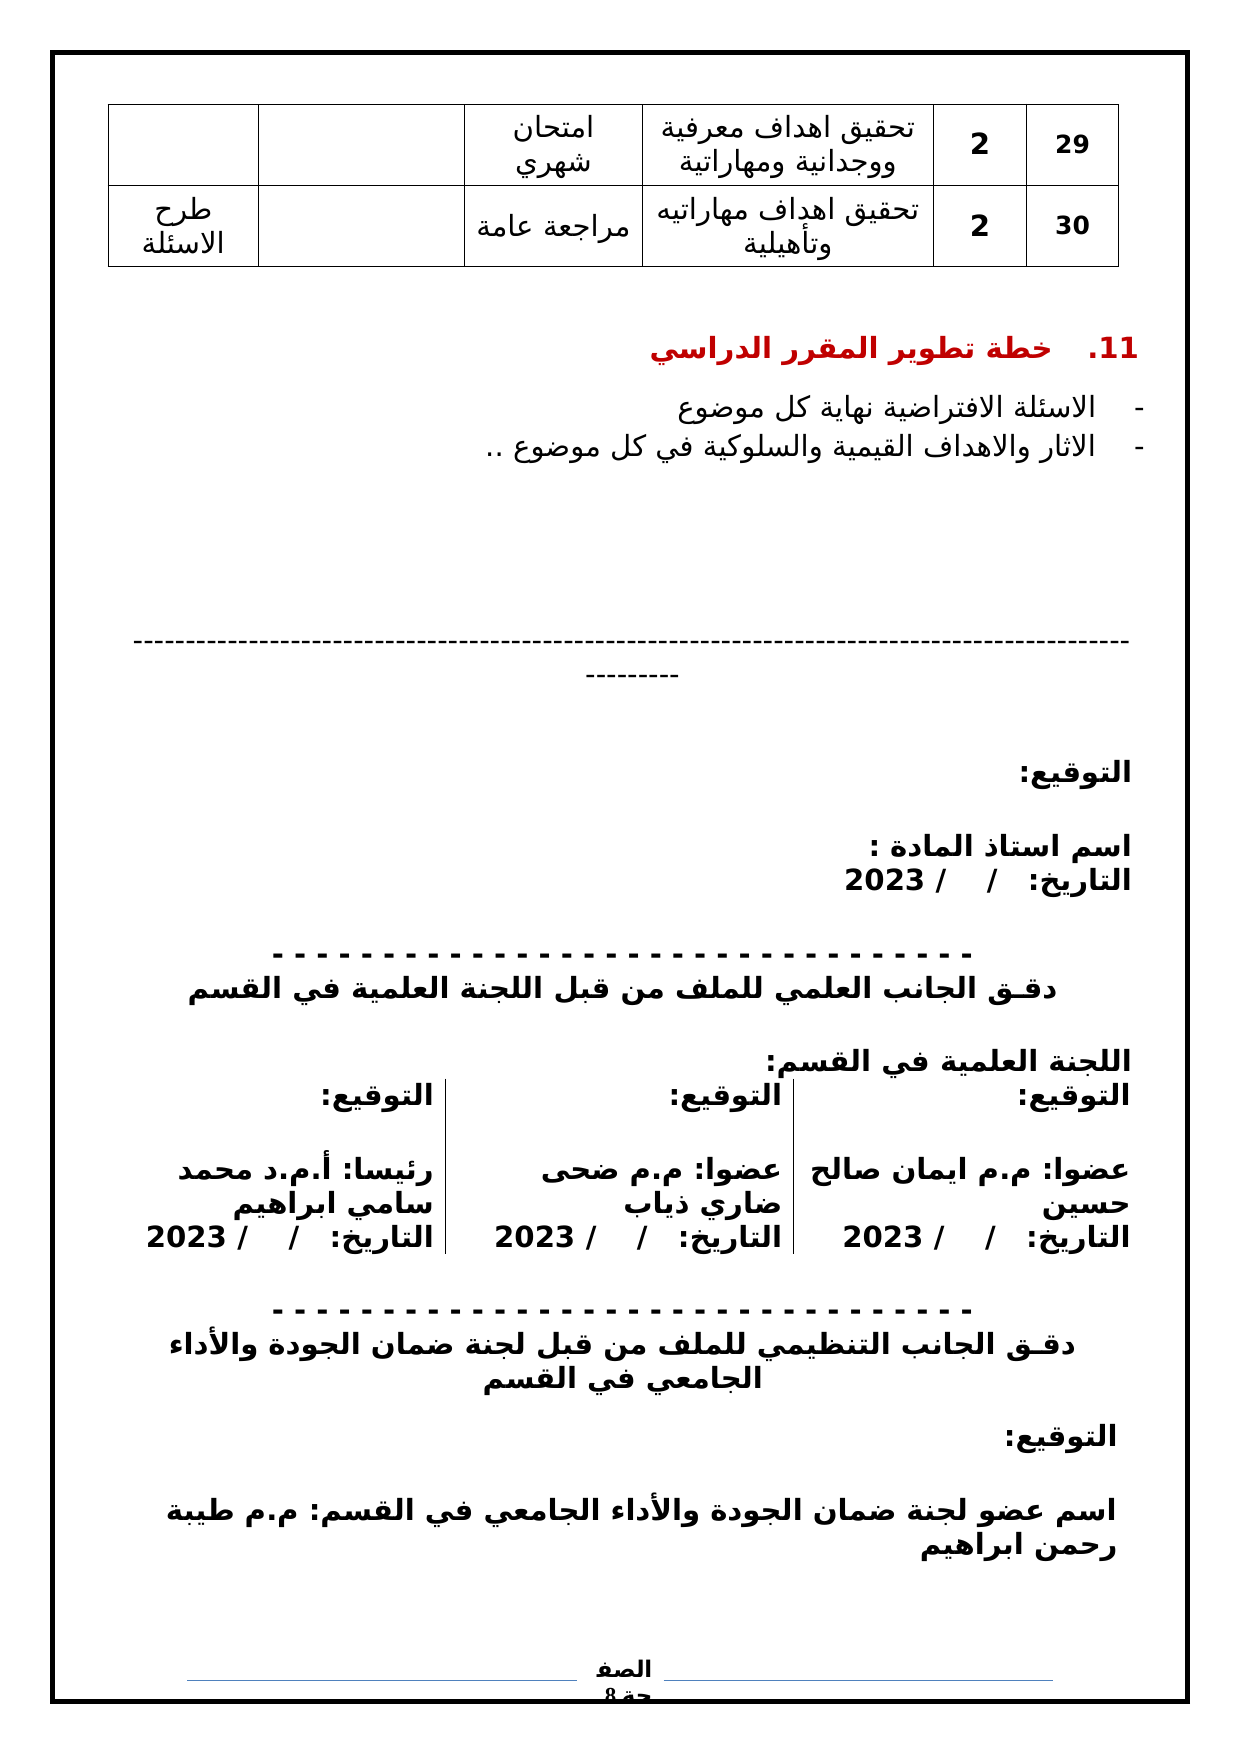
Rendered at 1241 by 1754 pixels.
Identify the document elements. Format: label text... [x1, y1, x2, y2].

text - - - - - - - - - - - - - - - - - - - - - - - - - - - - - - - - [128, 937, 1117, 971]
table_cell تحقيق اهداف معرفية ووجدانية ومهاراتية [643, 105, 933, 185]
text -------------------------------------------------------------------------------------------------------- [131, 623, 1134, 691]
list الاثار والاهداف القيمية والسلوكية في كل موضوع .. [131, 430, 1134, 464]
table_cell 29 [1027, 105, 1118, 185]
table_cell 2 [934, 105, 1026, 185]
list الاسئلة الافتراضية نهاية كل موضوع [131, 391, 1134, 425]
table_cell 2 [934, 186, 1026, 266]
text التاريخ: / / 2023 [187, 863, 1132, 897]
list خطة تطوير المقرر الدراسي [131, 332, 1087, 366]
text التوقيع: [187, 756, 1132, 790]
table_cell طرح الاسئلة [109, 186, 258, 266]
table_header التوقيع: عضوا: م.م ضحى ضاري ذياب التاريخ: / / 2023 [446, 1079, 793, 1254]
text اسم استاذ المادة : [187, 829, 1132, 863]
table_cell [109, 105, 258, 185]
table_cell [259, 105, 464, 185]
table_cell مراجعة عامة [465, 186, 642, 266]
table_cell امتحان شهري [465, 105, 642, 185]
text دقـق الجانب التنظيمي للملف من قبل لجنة ضمان الجودة والأداء الجامعي في القسم [128, 1328, 1117, 1396]
table_cell [259, 186, 464, 266]
text دقـق الجانب العلمي للملف من قبل اللجنة العلمية في القسم [128, 971, 1117, 1005]
table_header التوقيع: رئيسا: أ.م.د محمد سامي ابراهيم التاريخ: / / 2023 [97, 1079, 445, 1254]
text اسم عضو لجنة ضمان الجودة والأداء الجامعي في القسم: م.م طيبة رحمن ابراهيم [128, 1493, 1117, 1561]
text اللجنة العلمية في القسم: [187, 1044, 1132, 1078]
table_header التوقيع: عضوا: م.م ايمان صالح حسين التاريخ: / / 2023 [794, 1079, 1142, 1254]
text التوقيع: [128, 1420, 1117, 1454]
table_cell 30 [1027, 186, 1118, 266]
table_cell تحقيق اهداف مهاراتيه وتأهيلية [643, 186, 933, 266]
text - - - - - - - - - - - - - - - - - - - - - - - - - - - - - - - - [128, 1294, 1117, 1328]
